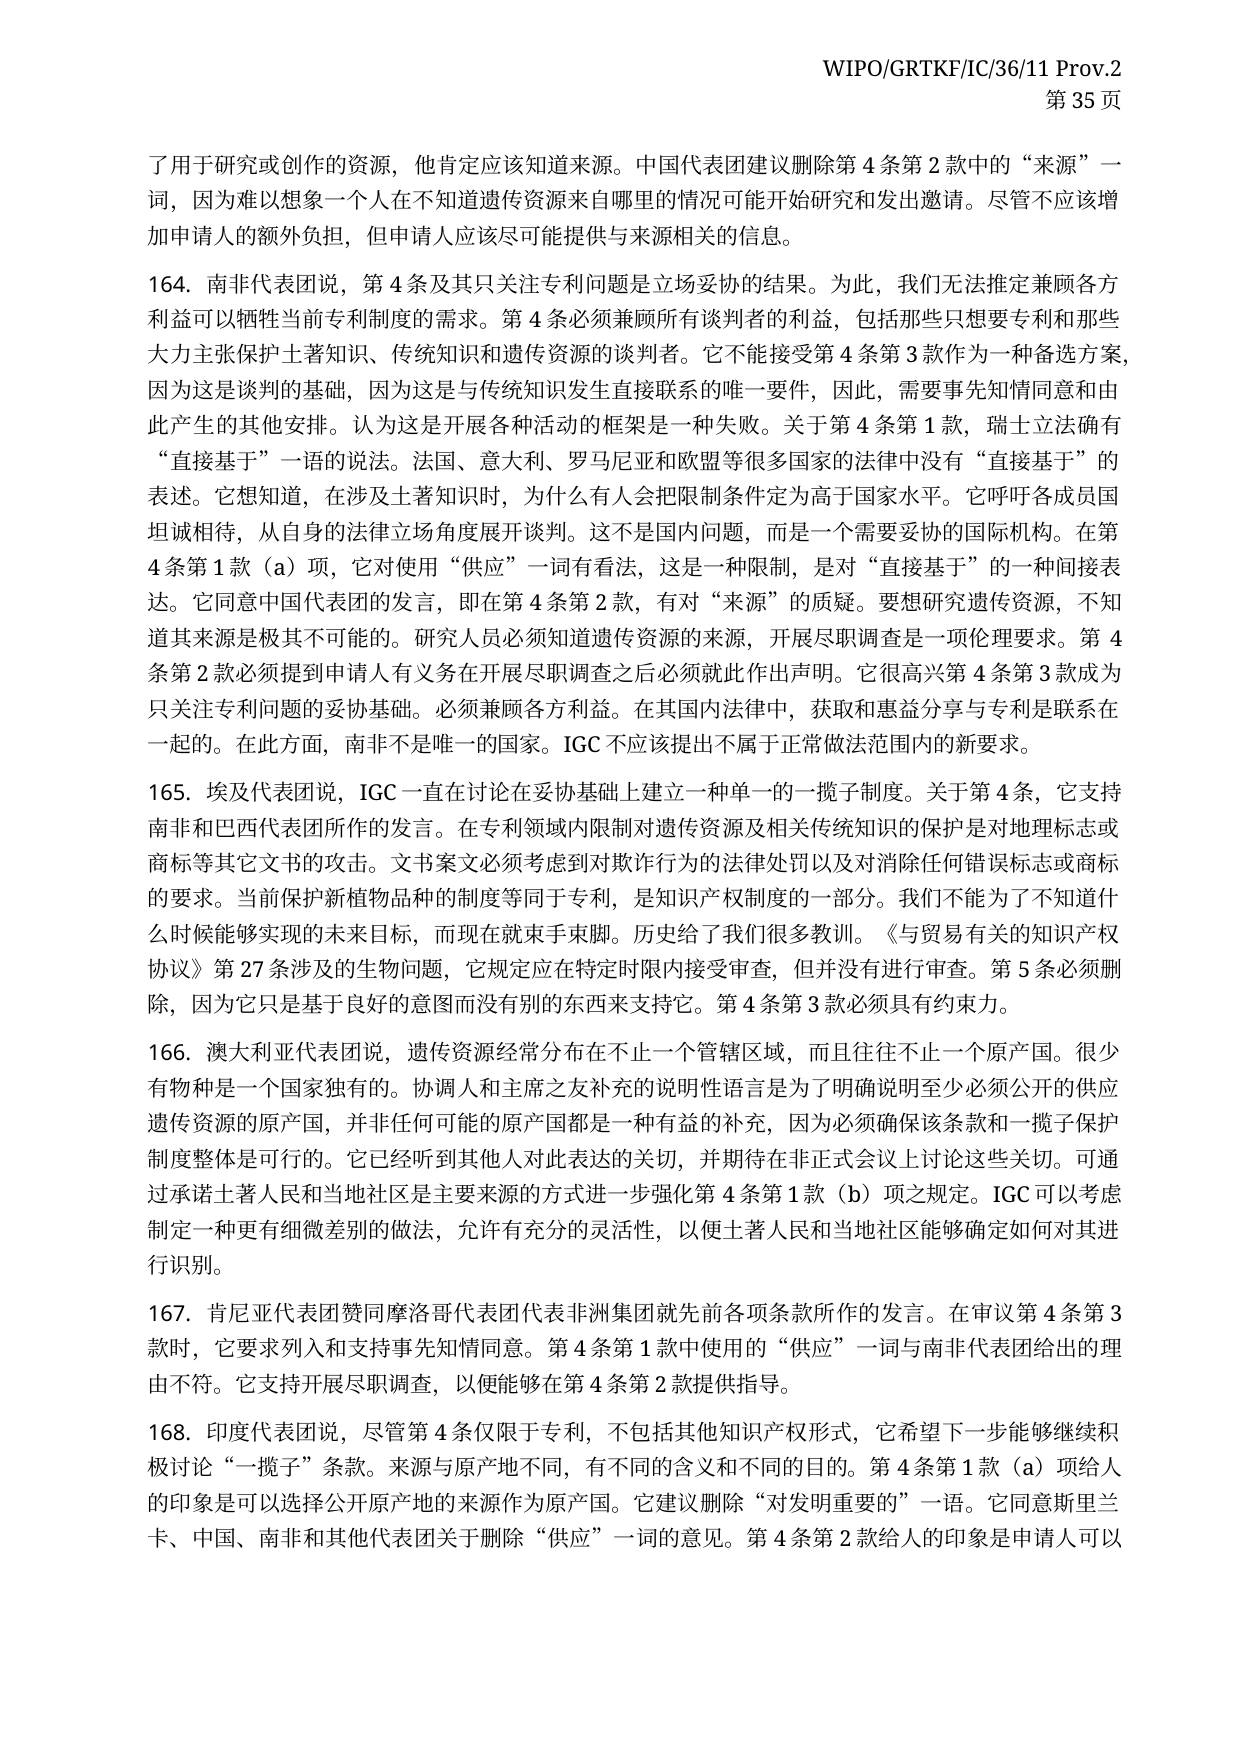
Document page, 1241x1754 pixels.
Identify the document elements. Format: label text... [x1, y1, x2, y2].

list 澳大利亚代表团说，遗传资源经常分布在不止一个管辖区域，而且往往不止一个原产国。很少有物种是一个国家独有的。协调人和主席之友补充的说明性语言是为了明确说明至少必须公开的供应遗传资源的原产国，并非任何可能的原产国都是一种有益的补充，因为必须确保该条款和一揽子保护制度整体是可行的。它已经听到其他人对此表达的关切，并期待在非正式会议上讨论这些关切。可通过承诺土著人民和当地社区是主要来源的方式进一步强化第4条第1款（b）项之规定。IGC可以考虑制定一种更有细微差别的做法，允许有充分的灵活性，以便土著人民和当地社区能够确定如何对其进行识别。 [148, 1032, 1122, 1280]
list 南非代表团说，第4条及其只关注专利问题是立场妥协的结果。为此，我们无法推定兼顾各方利益可以牺牲当前专利制度的需求。第4条必须兼顾所有谈判者的利益，包括那些只想要专利和那些大力主张保护土著知识、传统知识和遗传资源的谈判者。它不能接受第4条第3款作为一种备选方案，因为这是谈判的基础，因为这是与传统知识发生直接联系的唯一要件，因此，需要事先知情同意和由此产生的其他安排。认为这是开展各种活动的框架是一种失败。关于第4条第1款，瑞士立法确有“直接基于”一语的说法。法国、意大利、罗马尼亚和欧盟等很多国家的法律中没有“直接基于”的表述。它想知道，在涉及土著知识时，为什么有人会把限制条件定为高于国家水平。它呼吁各成员国坦诚相待，从自身的法律立场角度展开谈判。这不是国内问题，而是一个需要妥协的国际机构。在第4条第1款（a）项，它对使用“供应”一词有看法，这是一种限制，是对“直接基于”的一种间接表达。它同意中国代表团的发言，即在第4条第2款，有对“来源”的质疑。要想研究遗传资源，不知道其来源是极其不可能的。研究人员必须知道遗传资源的来源，开展尽职调查是一项伦理要求。第4条第2款必须提到申请人有义务在开展尽职调查之后必须就此作出声明。它很高兴第4条第3款成为只关注专利问题的妥协基础。必须兼顾各方利益。在其国内法律中，获取和惠益分享与专利是联系在一起的。在此方面，南非不是唯一的国家。IGC不应该提出不属于正常做法范围内的新要求。 [148, 263, 1122, 759]
list 肯尼亚代表团赞同摩洛哥代表团代表非洲集团就先前各项条款所作的发言。在审议第4条第3款时，它要求列入和支持事先知情同意。第4条第1款中使用的“供应”一词与南非代表团给出的理由不符。它支持开展尽职调查，以便能够在第4条第2款提供指导。 [148, 1292, 1122, 1398]
list 埃及代表团说，IGC一直在讨论在妥协基础上建立一种单一的一揽子制度。关于第4条，它支持南非和巴西代表团所作的发言。在专利领域内限制对遗传资源及相关传统知识的保护是对地理标志或商标等其它文书的攻击。文书案文必须考虑到对欺诈行为的法律处罚以及对消除任何错误标志或商标的要求。当前保护新植物品种的制度等同于专利，是知识产权制度的一部分。我们不能为了不知道什么时候能够实现的未来目标，而现在就束手束脚。历史给了我们很多教训。《与贸易有关的知识产权协议》第27条涉及的生物问题，它规定应在特定时限内接受审查，但并没有进行审查。第5条必须删除，因为它只是基于良好的意图而没有别的东西来支持它。第4条第3款必须具有约束力。 [148, 771, 1122, 1019]
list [148, 144, 1122, 251]
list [148, 1411, 1122, 1553]
